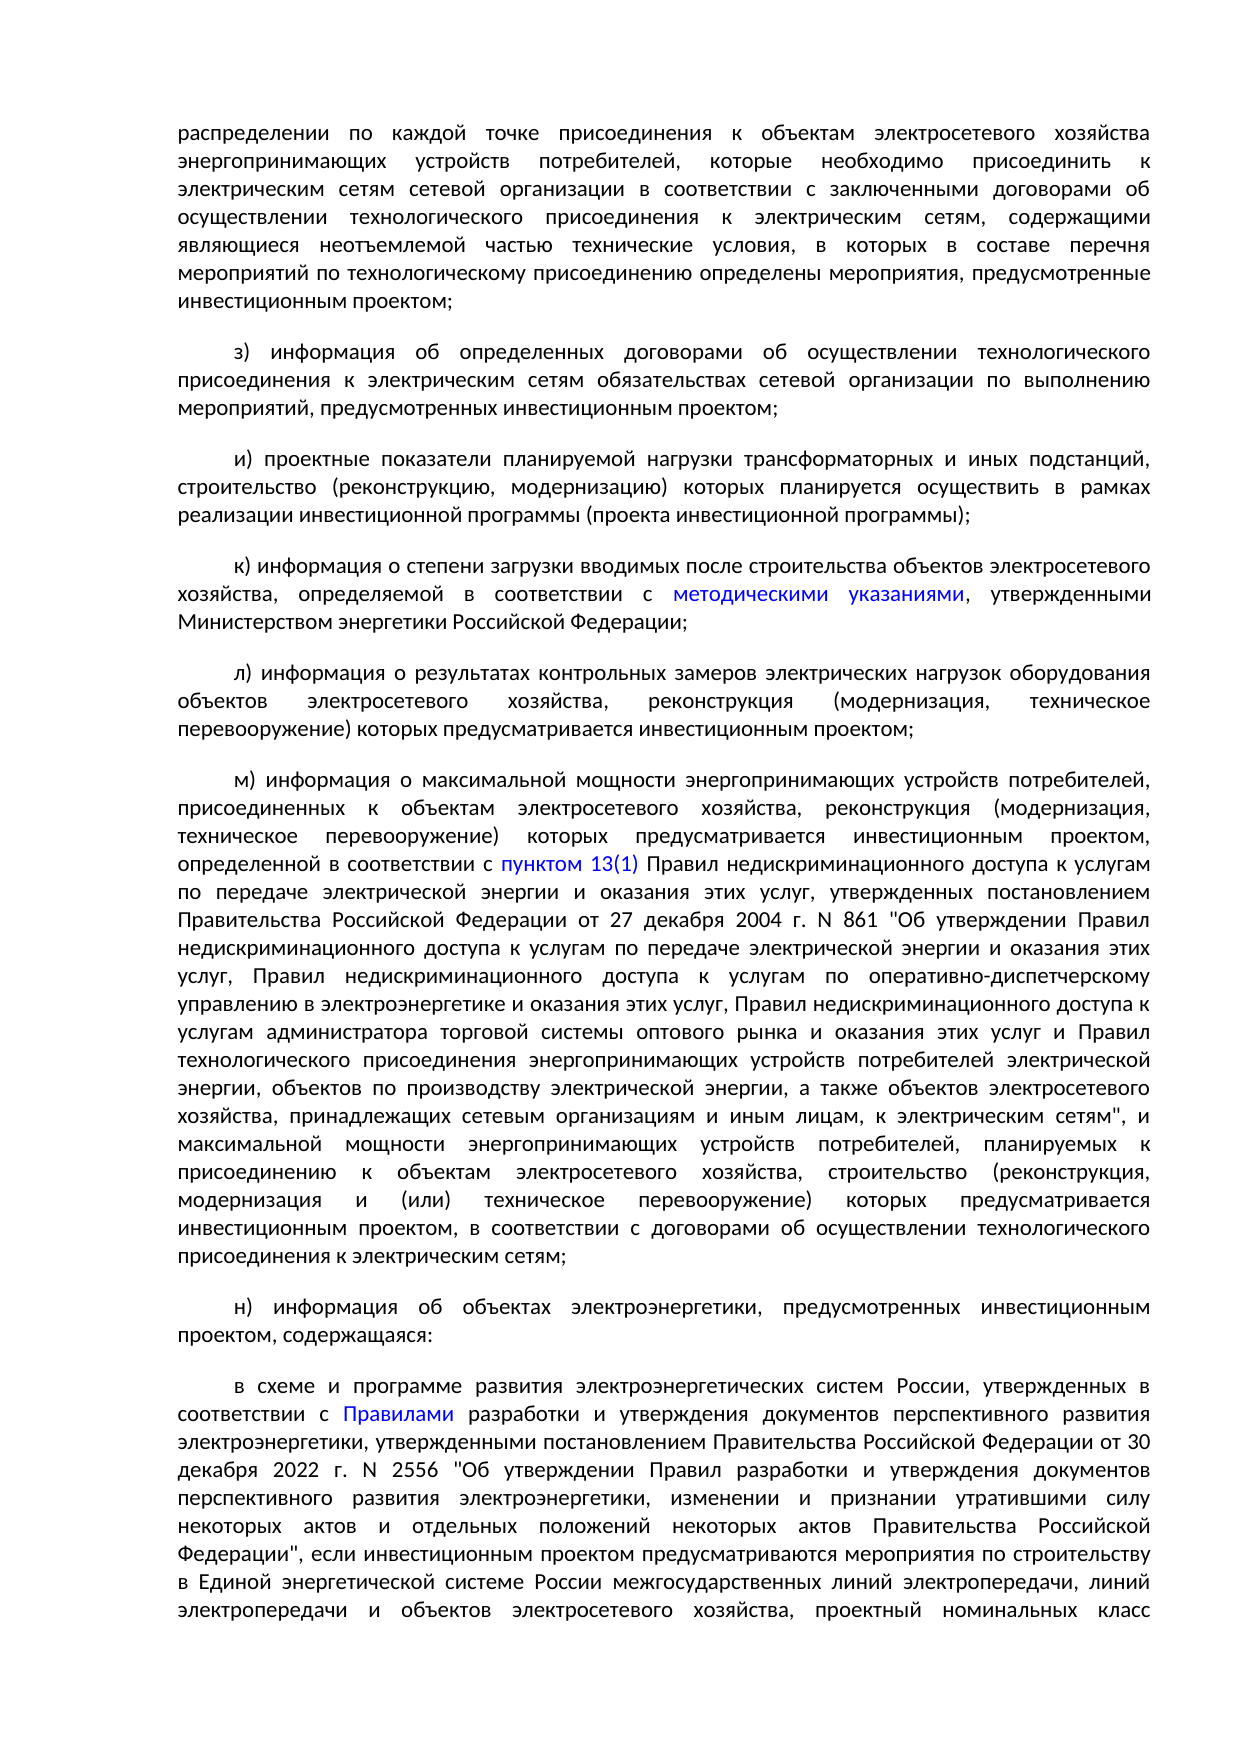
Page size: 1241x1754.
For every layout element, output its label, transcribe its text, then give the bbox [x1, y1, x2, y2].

text к) информация о степени загрузки вводимых после строительства объектов электросетевого хозяйства, определяемой в соответствии с методическими указаниями, утвержденными Министерством энергетики Российской Федерации; [177, 551, 1152, 635]
text и) проектные показатели планируемой нагрузки трансформаторных и иных подстанций, строительство (реконструкцию, модернизацию) которых планируется осуществить в рамках реализации инвестиционной программы (проекта инвестиционной программы); [177, 444, 1152, 528]
text л) информация о результатах контрольных замеров электрических нагрузок оборудования объектов электросетевого хозяйства, реконструкция (модернизация, техническое перевооружение) которых предусматривается инвестиционным проектом; [177, 658, 1152, 742]
text з) информация об определенных договорами об осуществлении технологического присоединения к электрическим сетям обязательствах сетевой организации по выполнению мероприятий, предусмотренных инвестиционным проектом; [177, 337, 1152, 421]
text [177, 118, 1152, 314]
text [177, 1371, 1152, 1623]
text м) информация о максимальной мощности энергопринимающих устройств потребителей, присоединенных к объектам электросетевого хозяйства, реконструкция (модернизация, техническое перевооружение) которых предусматривается инвестиционным проектом, определенной в соответствии с пунктом 13(1) Правил недискриминационного доступа к услугам по передаче электрической энергии и оказания этих услуг, утвержденных постановлением Правительства Российской Федерации от 27 декабря 2004 г. N 861 "Об утверждении Правил недискриминационного доступа к услугам по передаче электрической энергии и оказания этих услуг, Правил недискриминационного доступа к услугам по оперативно-диспетчерскому управлению в электроэнергетике и оказания этих услуг, Правил недискриминационного доступа к услугам администратора торговой системы оптового рынка и оказания этих услуг и Правил технологического присоединения энергопринимающих устройств потребителей электрической энергии, объектов по производству электрической энергии, а также объектов электросетевого хозяйства, принадлежащих сетевым организациям и иным лицам, к электрическим сетям", и максимальной мощности энергопринимающих устройств потребителей, планируемых к присоединению к объектам электросетевого хозяйства, строительство (реконструкция, модернизация и (или) техническое перевооружение) которых предусматривается инвестиционным проектом, в соответствии с договорами об осуществлении технологического присоединения к электрическим сетям; [177, 765, 1152, 1269]
text н) информация об объектах электроэнергетики, предусмотренных инвестиционным проектом, содержащаяся: [177, 1292, 1152, 1348]
